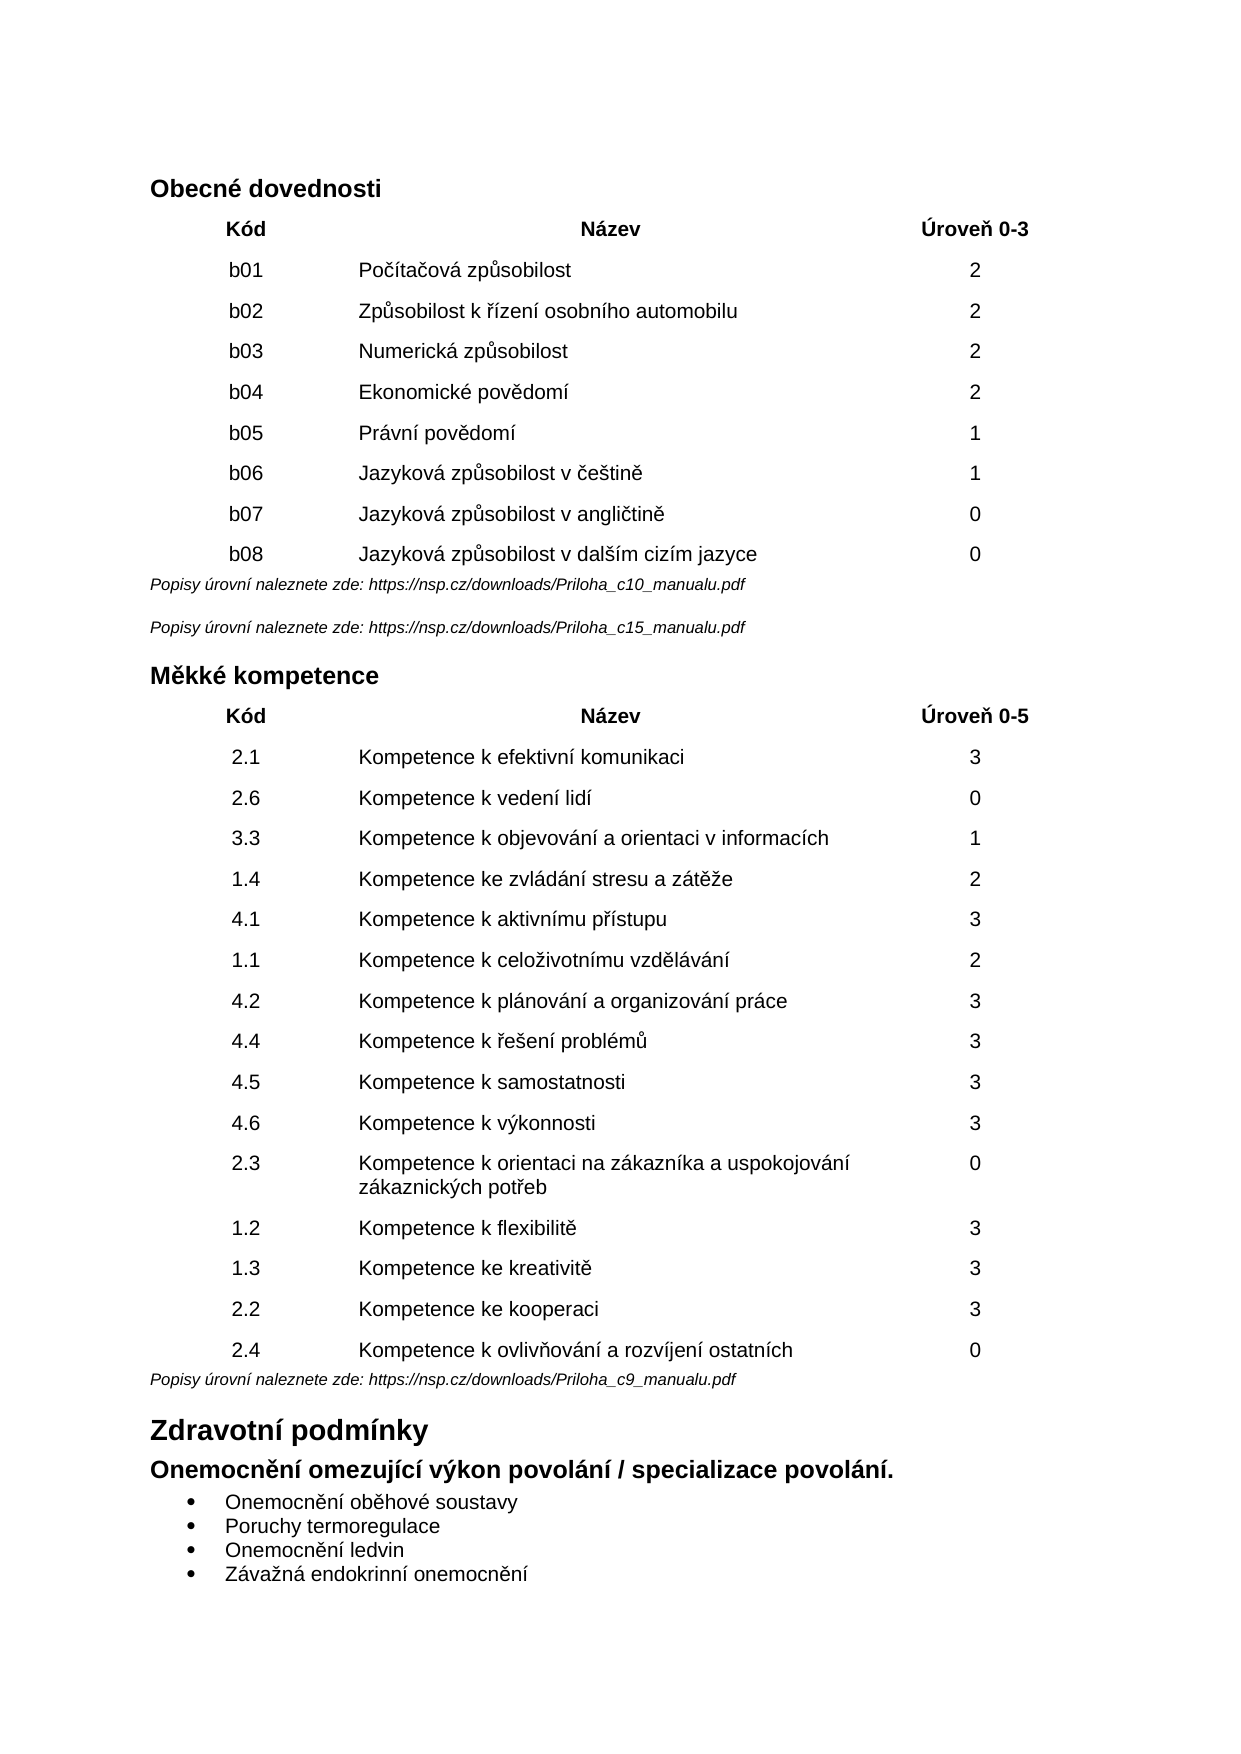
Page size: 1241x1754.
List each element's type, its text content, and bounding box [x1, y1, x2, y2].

table_cell Kompetence ke zvládání stresu a zátěže [350, 858, 871, 899]
table_cell Způsobilost k řízení osobního automobilu [350, 290, 871, 331]
table_header Kód [142, 209, 350, 249]
table_cell 3 [871, 1207, 1079, 1248]
table_cell Kompetence k vedení lidí [350, 777, 871, 818]
list Onemocnění oběhové soustavy [187, 1490, 1090, 1514]
table_cell 0 [871, 777, 1079, 818]
table_cell Počítačová způsobilost [350, 250, 871, 290]
table_cell 4.6 [142, 1102, 350, 1143]
table_cell Kompetence k výkonnosti [350, 1102, 871, 1143]
table_cell Kompetence k flexibilitě [350, 1207, 871, 1248]
table_cell 1.3 [142, 1248, 350, 1288]
table_cell Kompetence k objevování a orientaci v informacích [350, 818, 871, 858]
table_cell Kompetence k samostatnosti [350, 1061, 871, 1102]
list Onemocnění ledvin [187, 1538, 1090, 1562]
table_cell 2.4 [142, 1329, 350, 1370]
table_cell Jazyková způsobilost v dalším cizím jazyce [350, 534, 871, 574]
table_cell 1.2 [142, 1207, 350, 1248]
table_cell 4.4 [142, 1021, 350, 1061]
table_cell b03 [142, 331, 350, 371]
table_cell 2 [871, 371, 1079, 412]
table_cell Kompetence k celoživotnímu vzdělávání [350, 940, 871, 980]
table_cell 3 [871, 736, 1079, 777]
table_cell 2.1 [142, 736, 350, 777]
table_cell 2.6 [142, 777, 350, 818]
table_cell 1 [871, 453, 1079, 493]
table_header Název [350, 696, 871, 736]
table_cell 3.3 [142, 818, 350, 858]
table_cell 2.3 [142, 1143, 350, 1207]
table_cell Kompetence ke kooperaci [350, 1289, 871, 1329]
table_cell 3 [871, 1289, 1079, 1329]
table_cell b08 [142, 534, 350, 574]
table_header Kód [142, 696, 350, 736]
table_header Úroveň 0-3 [871, 209, 1079, 249]
table_cell 0 [871, 1143, 1079, 1207]
table_cell Kompetence k orientaci na zákazníka a uspokojování zákaznických potřeb [350, 1143, 871, 1207]
table_cell 1 [871, 818, 1079, 858]
table_cell 4.2 [142, 980, 350, 1021]
table_header Úroveň 0-5 [871, 696, 1079, 736]
table_cell 2 [871, 940, 1079, 980]
list Závažná endokrinní onemocnění [187, 1562, 1090, 1586]
table_cell 2 [871, 331, 1079, 371]
table_cell Kompetence k aktivnímu přístupu [350, 899, 871, 939]
table_cell 2 [871, 250, 1079, 290]
table_cell Právní povědomí [350, 412, 871, 453]
subtitle Obecné dovednosti [150, 174, 1090, 203]
text Popisy úrovní naleznete zde: https://nsp.cz/downloads/Priloha_c15_manualu.pdf [150, 618, 1090, 637]
subtitle Zdravotní podmínky [150, 1413, 1090, 1446]
table_cell 3 [871, 1021, 1079, 1061]
table_cell 2 [871, 290, 1079, 331]
table_cell Jazyková způsobilost v angličtině [350, 493, 871, 534]
table_cell b02 [142, 290, 350, 331]
table_cell 3 [871, 1248, 1079, 1288]
table_cell 4.1 [142, 899, 350, 939]
table_cell 0 [871, 1329, 1079, 1370]
table_cell b04 [142, 371, 350, 412]
table_cell Numerická způsobilost [350, 331, 871, 371]
table_cell 4.5 [142, 1061, 350, 1102]
subtitle Měkké kompetence [150, 661, 1090, 689]
table_cell 2 [871, 858, 1079, 899]
table_cell 3 [871, 980, 1079, 1021]
table_cell 1.4 [142, 858, 350, 899]
table_cell Jazyková způsobilost v češtině [350, 453, 871, 493]
table_cell Kompetence k řešení problémů [350, 1021, 871, 1061]
table_cell Kompetence ke kreativitě [350, 1248, 871, 1288]
table_cell Kompetence k ovlivňování a rozvíjení ostatních [350, 1329, 871, 1370]
table_cell b06 [142, 453, 350, 493]
table_cell Ekonomické povědomí [350, 371, 871, 412]
table_header Název [350, 209, 871, 249]
text Popisy úrovní naleznete zde: https://nsp.cz/downloads/Priloha_c10_manualu.pdf [150, 574, 1090, 594]
table_cell 1.1 [142, 940, 350, 980]
table_cell b05 [142, 412, 350, 453]
table_cell 0 [871, 493, 1079, 534]
subtitle Onemocnění omezující výkon povolání / specializace povolání. [150, 1455, 1090, 1483]
table_cell b07 [142, 493, 350, 534]
table_cell 3 [871, 1102, 1079, 1143]
table_cell b01 [142, 250, 350, 290]
table_cell 3 [871, 1061, 1079, 1102]
table_cell Kompetence k plánování a organizování práce [350, 980, 871, 1021]
list Poruchy termoregulace [187, 1514, 1090, 1538]
table_cell 3 [871, 899, 1079, 939]
table_cell 2.2 [142, 1289, 350, 1329]
text Popisy úrovní naleznete zde: https://nsp.cz/downloads/Priloha_c9_manualu.pdf [150, 1370, 1090, 1389]
table_cell Kompetence k efektivní komunikaci [350, 736, 871, 777]
table_cell 0 [871, 534, 1079, 574]
table_cell 1 [871, 412, 1079, 453]
